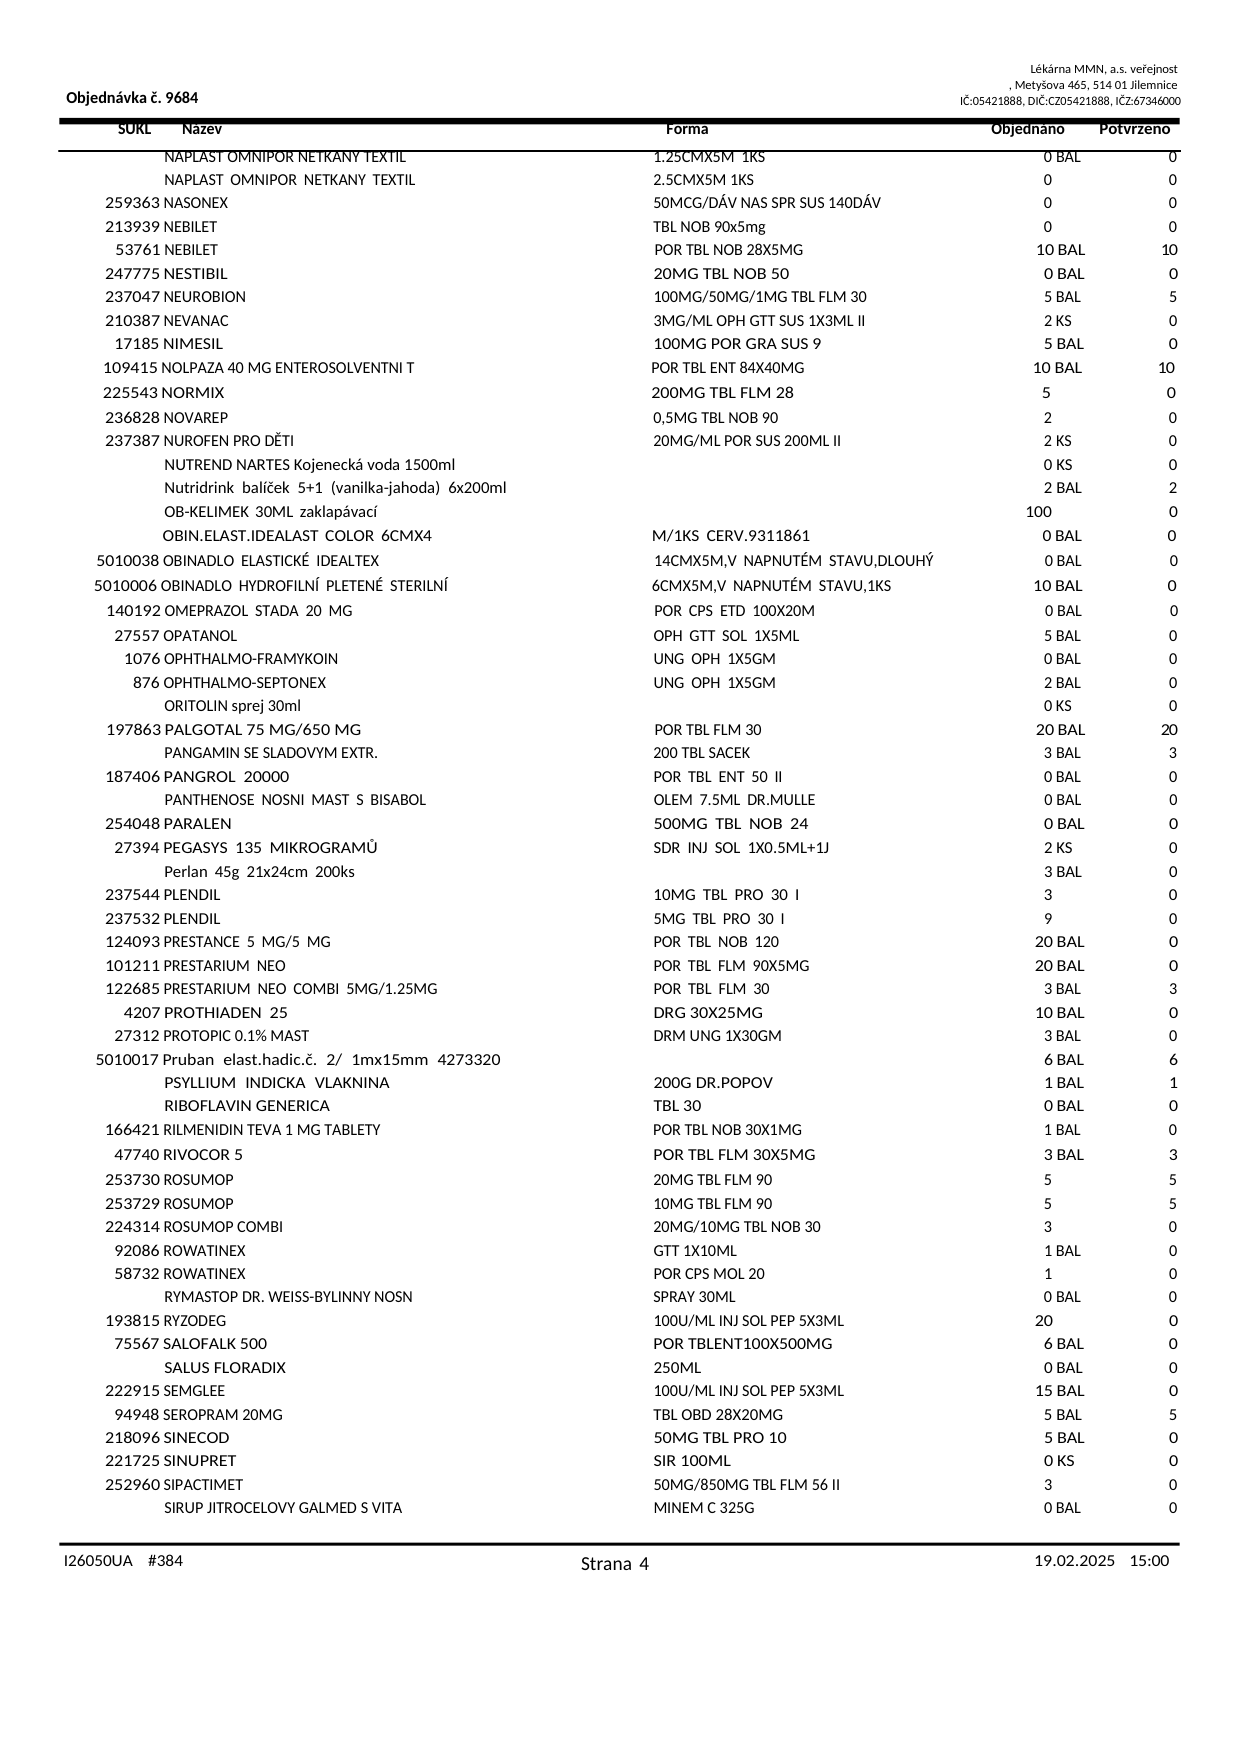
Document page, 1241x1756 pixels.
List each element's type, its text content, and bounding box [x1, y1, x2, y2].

text 187406 PANGROL 20000 POR TBL ENT 50 II 0 BAL 0 [94, 768, 1177, 785]
text 237387 NUROFEN PRO DĚTI 20MG/ML POR SUS 200ML II 2 KS 0 [94, 433, 1177, 450]
text 122685 PRESTARIUM NEO COMBI 5MG/1.25MG POR TBL FLM 30 3 BAL 3 [94, 981, 1177, 998]
text 27394 PEGASYS 135 MIKROGRAMŮ SDR INJ SOL 1X0.5ML+1J 2 KS 0 [104, 840, 1177, 857]
text SUKL Název Forma Objednáno Potvrzeno [105, 125, 1171, 138]
text 218096 SINECOD 50MG TBL PRO 10 5 BAL 0 [94, 1430, 1178, 1447]
picture [57, 148, 1182, 154]
text 58732 ROWATINEX POR CPS MOL 20 1 0 [104, 1266, 1177, 1283]
text 124093 PRESTANCE 5 MG/5 MG POR TBL NOB 120 20 BAL 0 [94, 934, 1178, 951]
text SIRUP JITROCELOVY GALMED S VITA MINEM C 325G 0 BAL 0 [154, 1500, 1177, 1517]
text I26050UA #384 Strana 4 19.02.2025 15:00 [63, 1550, 1188, 1571]
text OBIN.ELAST.IDEALAST COLOR 6CMX4 M/1KS CERV.9311861 0 BAL 0 5010038 OBINADLO ELASTICKÉ IDEALTEX 14CMX5M,V NAPNUTÉM STAVU,DLOUHÝ 0 BAL 0 [85, 521, 1178, 571]
text 222915 SEMGLEE 100U/ML INJ SOL PEP 5X3ML 15 BAL 0 [94, 1383, 1178, 1400]
text 92086 ROWATINEX GTT 1X10ML 1 BAL 0 [104, 1242, 1177, 1259]
text 876 OPHTHALMO-SEPTONEX UNG OPH 1X5GM 2 BAL 0 [122, 674, 1177, 692]
text 224314 ROSUMOP COMBI 20MG/10MG TBL NOB 30 3 0 [94, 1219, 1177, 1236]
text 17185 NIMESIL 100MG POR GRA SUS 9 5 BAL 0 [104, 336, 1178, 353]
text 101211 PRESTARIUM NEO POR TBL FLM 90X5MG 20 BAL 0 [94, 957, 1178, 974]
text 53761 NEBILET POR TBL NOB 28X5MG 10 BAL 10 [104, 242, 1178, 259]
text ORITOLIN sprej 30ml 0 KS 0 [154, 698, 1177, 715]
text 210387 NEVANAC 3MG/ML OPH GTT SUS 1X3ML II 2 KS 0 [94, 312, 1177, 329]
text 1076 OPHTHALMO-FRAMYKOIN UNG OPH 1X5GM 0 BAL 0 [113, 651, 1177, 668]
text 4207 PROTHIADEN 25 DRG 30X25MG 10 BAL 0 [113, 1004, 1178, 1021]
text 237047 NEUROBION 100MG/50MG/1MG TBL FLM 30 5 BAL 5 [94, 289, 1177, 306]
text 237532 PLENDIL 5MG TBL PRO 30 I 9 0 [94, 911, 1177, 928]
text 27557 OPATANOL OPH GTT SOL 1X5ML 5 BAL 0 [104, 628, 1177, 645]
text RIBOFLAVIN GENERICA TBL 30 0 BAL 0 [154, 1098, 1178, 1115]
text 253730 ROSUMOP 20MG TBL FLM 90 5 5 [94, 1172, 1177, 1189]
text 75567 SALOFALK 500 POR TBLENT100X500MG 6 BAL 0 [104, 1336, 1178, 1353]
text RYMASTOP DR. WEISS-BYLINNY NOSN SPRAY 30ML 0 BAL 0 [154, 1289, 1177, 1306]
text Nutridrink balíček 5+1 (vanilka-jahoda) 6x200ml 2 BAL 2 [154, 480, 1177, 497]
text PANGAMIN SE SLADOVYM EXTR. 200 TBL SACEK 3 BAL 3 [154, 745, 1177, 762]
text PSYLLIUM INDICKA VLAKNINA 200G DR.POPOV 1 BAL 1 [154, 1074, 1178, 1092]
text NAPLAST OMNIPOR NETKANY TEXTIL 2.5CMX5M 1KS 0 0 [154, 172, 1177, 189]
text PANTHENOSE NOSNI MAST S BISABOL OLEM 7.5ML DR.MULLE 0 BAL 0 254048 PARALEN 500MG TBL NOB 24 0 BAL 0 [94, 787, 1178, 834]
text 252960 SIPACTIMET 50MG/850MG TBL FLM 56 II 3 0 [94, 1477, 1177, 1494]
text 236828 NOVAREP 0,5MG TBL NOB 90 2 0 [94, 409, 1177, 427]
text 247775 NESTIBIL 20MG TBL NOB 50 0 BAL 0 [94, 265, 1178, 283]
text 259363 NASONEX 50MCG/DÁV NAS SPR SUS 140DÁV 0 0 [94, 195, 1177, 212]
text 253729 ROSUMOP 10MG TBL FLM 90 5 5 [94, 1195, 1177, 1212]
text Perlan 45g 21x24cm 200ks 3 BAL 0 [154, 864, 1177, 881]
text 94948 SEROPRAM 20MG TBL OBD 28X20MG 5 BAL 5 [104, 1406, 1177, 1423]
text 213939 NEBILET TBL NOB 90x5mg 0 0 [94, 218, 1177, 236]
text Lékárna MMN, a.s. veřejnost , Metyšova 465, 514 01 Jilemnice Objednávka č. 9684 IČ:05421888, DIČ:CZ05421888, IČZ:67346000 [51, 61, 1181, 108]
text 221725 SINUPRET SIR 100ML 0 KS 0 [94, 1453, 1178, 1470]
text 197863 PALGOTAL 75 MG/650 MG POR TBL FLM 30 20 BAL 20 [94, 721, 1178, 738]
text OB-KELIMEK 30ML zaklapávací 100 0 [154, 503, 1178, 521]
text 5010006 OBINADLO HYDROFILNÍ PLETENÉ STERILNÍ 6CMX5M,V NAPNUTÉM STAVU,1KS 10 BAL 0 140192 OMEPRAZOL STADA 20 MG POR CPS ETD 100X20M 0 BAL 0 [85, 571, 1178, 621]
text SALUS FLORADIX 250ML 0 BAL 0 [154, 1359, 1177, 1377]
text 193815 RYZODEG 100U/ML INJ SOL PEP 5X3ML 20 0 [94, 1312, 1178, 1330]
text 5010017 Pruban elast.hadic.č. 2/ 1mx15mm 4273320 6 BAL 6 [85, 1051, 1178, 1068]
text NUTREND NARTES Kojenecká voda 1500ml 0 KS 0 [154, 456, 1177, 474]
text 27312 PROTOPIC 0.1% MAST DRM UNG 1X30GM 3 BAL 0 [104, 1028, 1177, 1045]
text 237544 PLENDIL 10MG TBL PRO 30 I 3 0 [94, 887, 1177, 904]
text 166421 RILMENIDIN TEVA 1 MG TABLETY POR TBL NOB 30X1MG 1 BAL 0 47740 RIVOCOR 5 POR TBL FLM 30X5MG 3 BAL 3 [94, 1116, 1178, 1166]
text 109415 NOLPAZA 40 MG ENTEROSOLVENTNI T POR TBL ENT 84X40MG 10 BAL 10 225543 NORMIX 200MG TBL FLM 28 5 0 [103, 353, 1186, 403]
